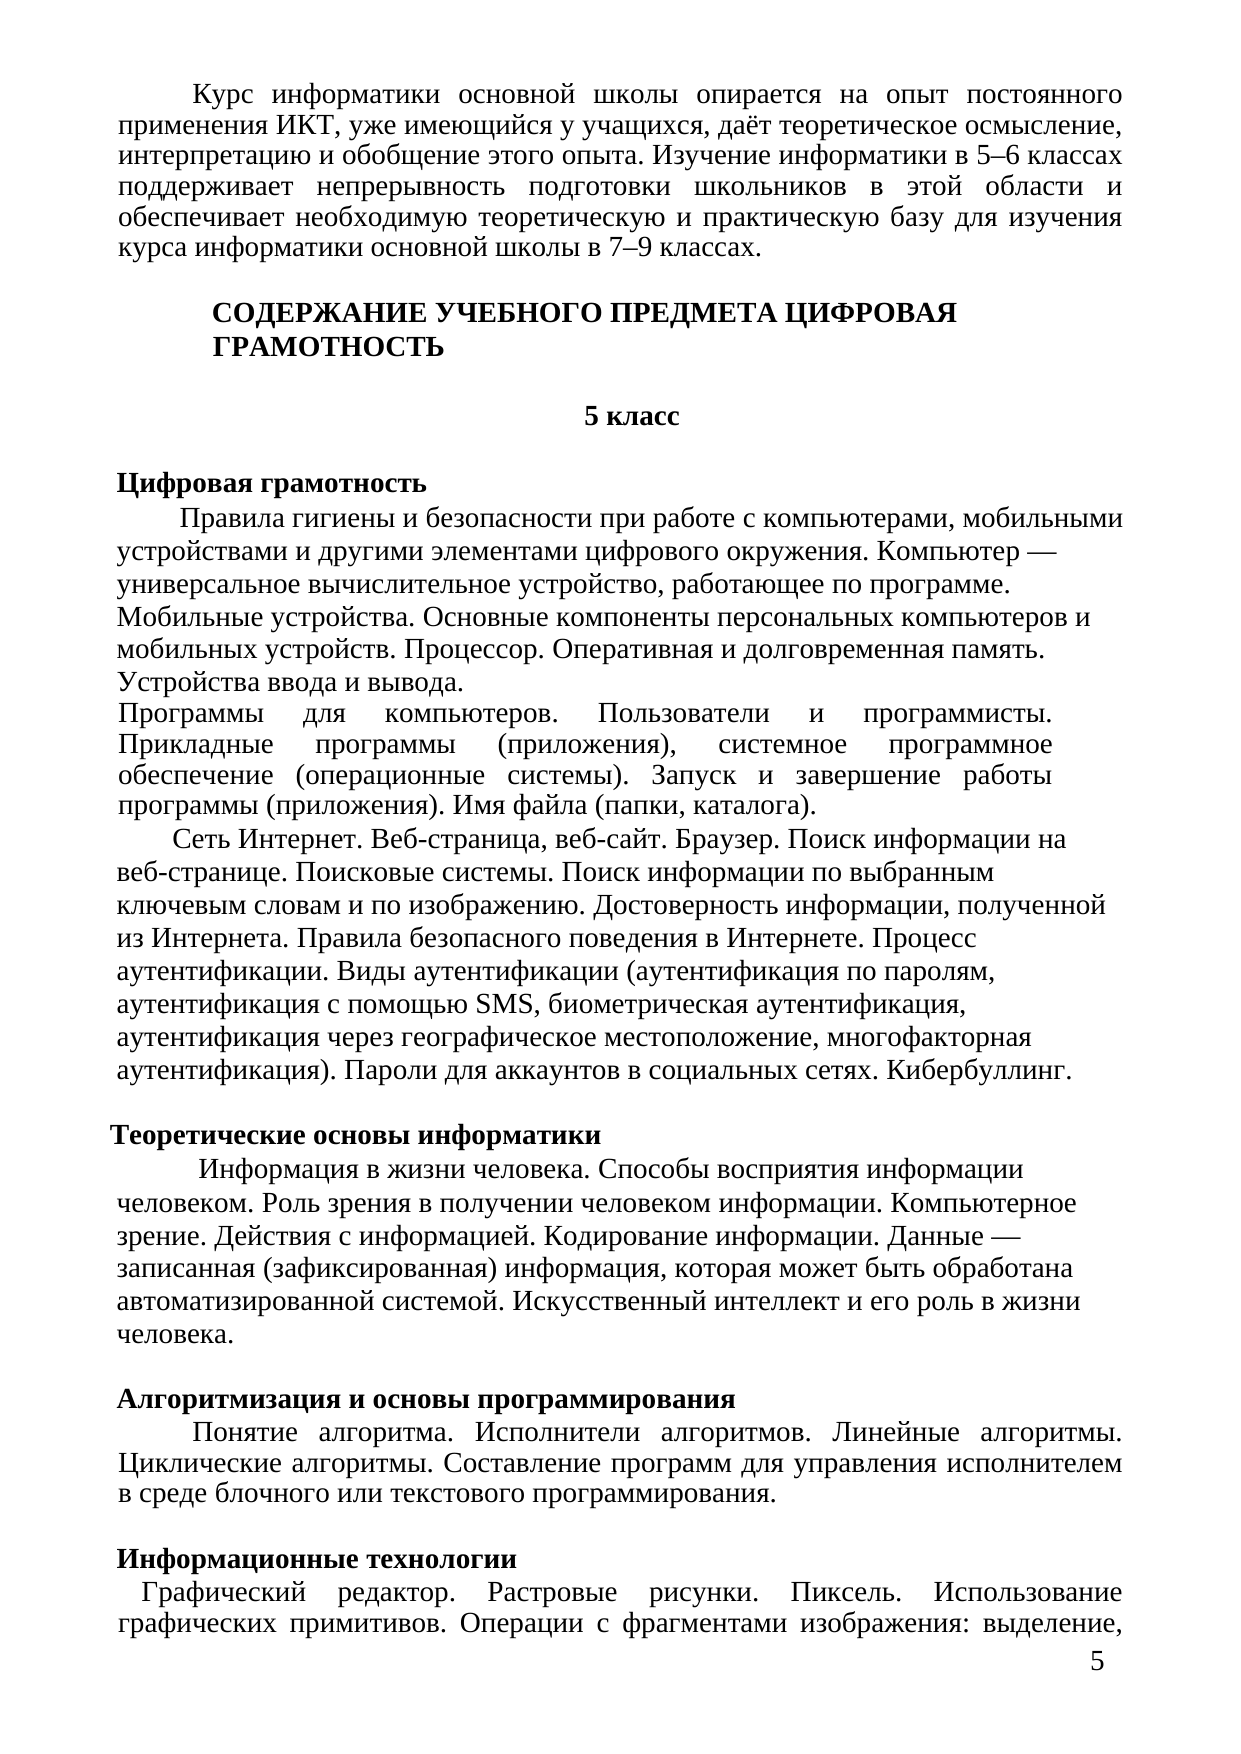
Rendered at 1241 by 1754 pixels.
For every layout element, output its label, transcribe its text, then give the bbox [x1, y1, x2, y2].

text Информация в жизни человека. Способы восприятия информации человеком. Роль зрения в получении человеком информации. Компьютерное зрение. Действия с информацией. Кодирование информации. Данные — записанная (зафиксированная) информация, которая может быть обработана автоматизированной системой. Искусственный интеллект и его роль в жизни человека. [116, 1153, 1125, 1350]
text Программы для компьютеров. Пользователи и программисты. Прикладные программы (приложения), системное программное обеспечение (операционные системы). Запуск и завершение работы программы (приложения). Имя файла (папки, каталога). [118, 698, 1053, 821]
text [118, 1577, 1123, 1638]
subtitle Цифровая грамотность [116, 465, 1142, 498]
subtitle Теоретические основы информатики [109, 1117, 1142, 1150]
text СОДЕРЖАНИЕ УЧЕБНОГО ПРЕДМЕТА ЦИФРОВАЯ ГРАМОТНОСТЬ [212, 295, 1142, 363]
subtitle 5 класс [122, 398, 1142, 431]
subtitle Информационные технологии [116, 1541, 1142, 1575]
text Сеть Интернет. Веб-страница, веб-сайт. Браузер. Поиск информации на веб-странице. Поисковые системы. Поиск информации по выбранным ключевым словам и по изображению. Достоверность информации, полученной из Интернета. Правила безопасного поведения в Интернете. Процесс аутентификации. Виды аутентификации (аутентификация по паролям, аутентификация с помощью SMS, биометрическая аутентификация, аутентификация через географическое местоположение, многофакторная аутентификация). Пароли для аккаунтов в социальных сетях. Кибербуллинг. [116, 822, 1125, 1085]
subtitle Алгоритмизация и основы программирования [116, 1381, 1142, 1415]
text Правила гигиены и безопасности при работе с компьютерами, мобильными устройствами и другими элементами цифрового окружения. Компьютер — универсальное вычислительное устройство, работающее по программе. Мобильные устройства. Основные компоненты персональных компьютеров и мобильных устройств. Процессор. Оперативная и долговременная память. Устройства ввода и вывода. [116, 501, 1125, 698]
text Понятие алгоритма. Исполнители алгоритмов. Линейные алгоритмы. Циклические алгоритмы. Составление программ для управления исполнителем в среде блочного или текстового программирования. [118, 1417, 1123, 1509]
text Курс информатики основной школы опирается на опыт постоянного применения ИКТ, уже имеющийся у учащихся, даёт теоретическое осмысление, интерпретацию и обобщение этого опыта. Изучение информатики в 5–6 классах поддерживает непрерывность подготовки школьников в этой области и обеспечивает необходимую теоретическую и практическую базу для изучения курса информатики основной школы в 7–9 классах. [118, 79, 1123, 263]
